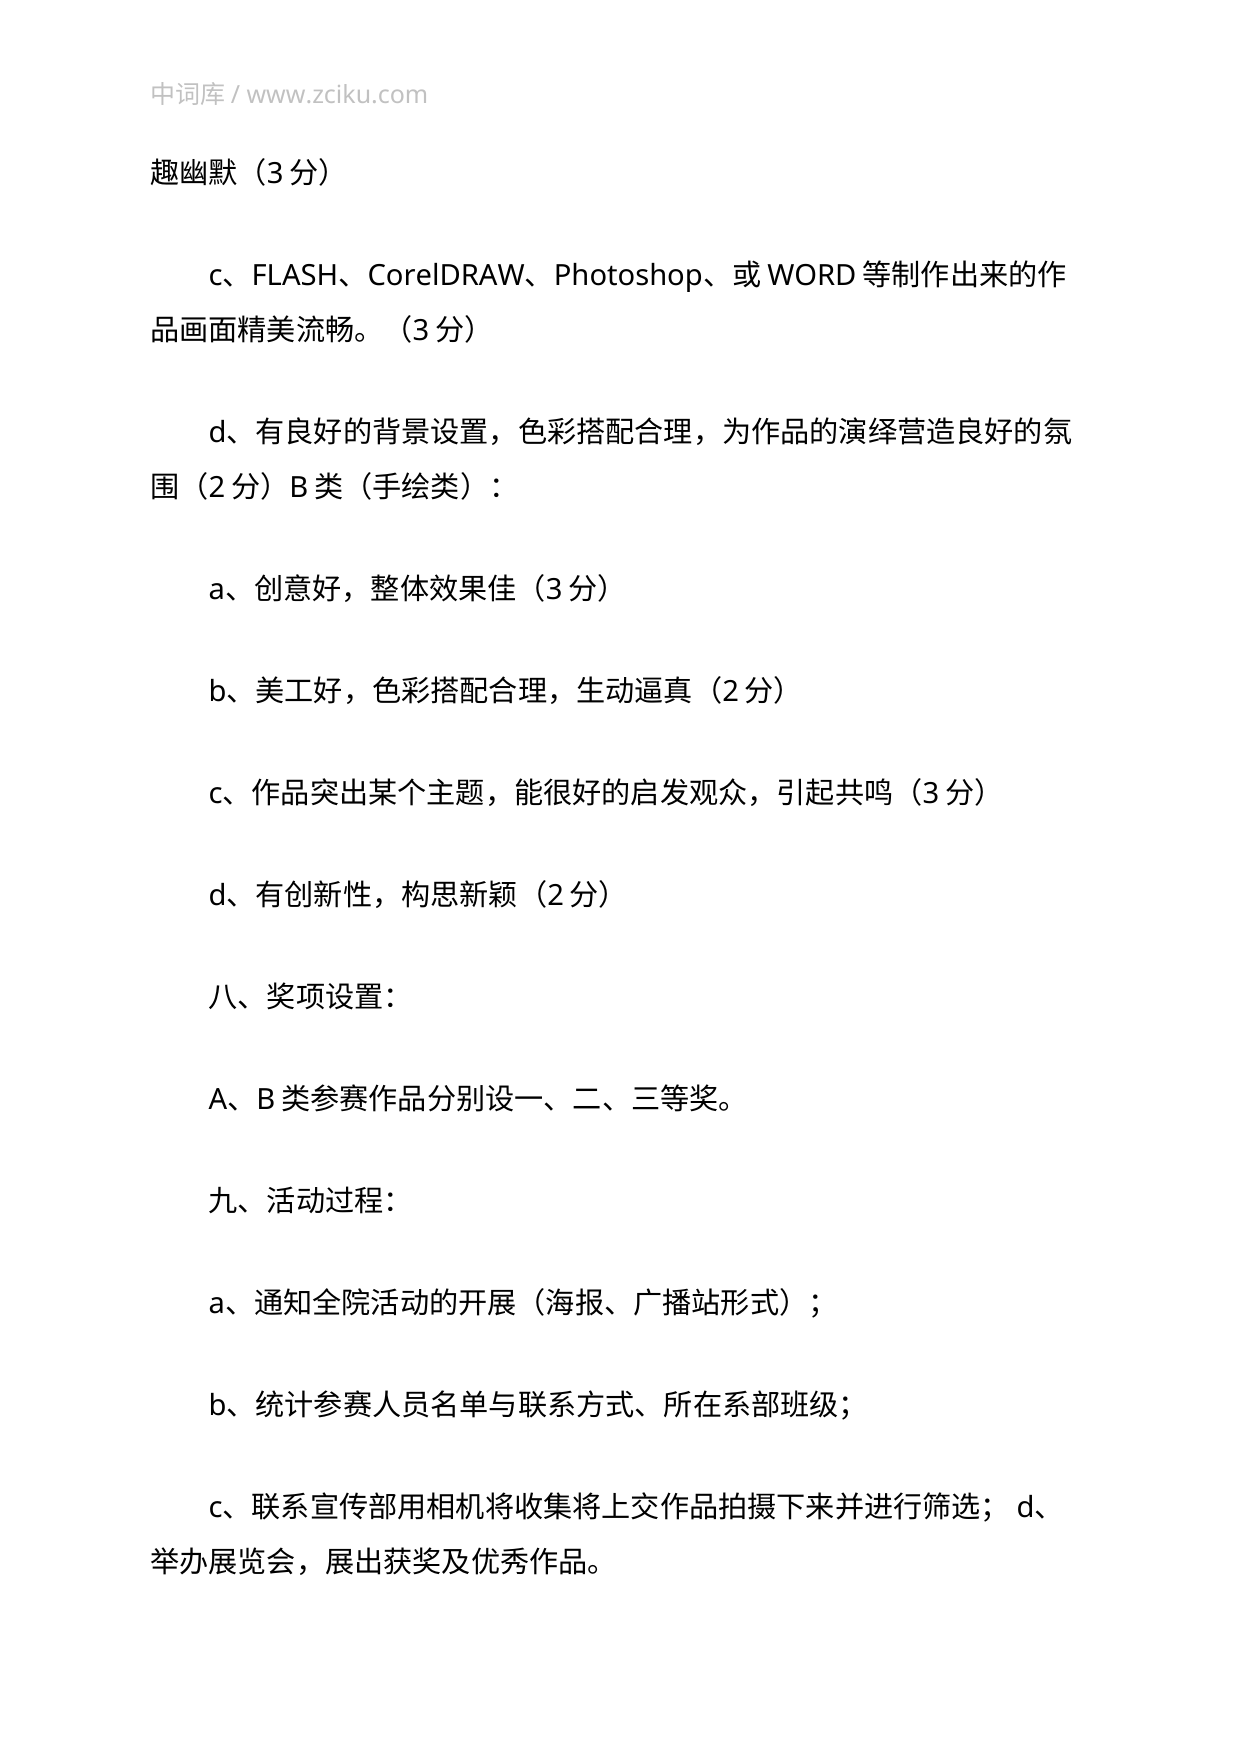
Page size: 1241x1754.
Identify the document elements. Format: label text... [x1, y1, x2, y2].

text b、统计参赛人员名单与联系方式、所在系部班级； [150, 1381, 1090, 1424]
text d、有创新性，构思新颖（2分） [150, 872, 1090, 914]
text d、有良好的背景设置，色彩搭配合理，为作品的演绎营造良好的氛围（2分）B类（手绘类）： [150, 409, 1090, 506]
text 八、奖项设置： [150, 974, 1090, 1016]
text 九、活动过程： [150, 1178, 1090, 1220]
text a、通知全院活动的开展（海报、广播站形式）； [150, 1279, 1090, 1322]
text a、创意好，整体效果佳（3分） [150, 566, 1090, 608]
text c、FLASH、CorelDRAW、Photoshop、或WORD等制作出来的作品画面精美流畅。（3分） [150, 252, 1090, 349]
text c、联系宣传部用相机将收集将上交作品拍摄下来并进行筛选； d、举办展览会，展出获奖及优秀作品。 [150, 1483, 1090, 1581]
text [150, 150, 1090, 192]
text A、B类参赛作品分别设一、二、三等奖。 [150, 1076, 1090, 1118]
text c、作品突出某个主题，能很好的启发观众，引起共鸣（3分） [150, 770, 1090, 812]
text b、美工好，色彩搭配合理，生动逼真（2分） [150, 668, 1090, 710]
